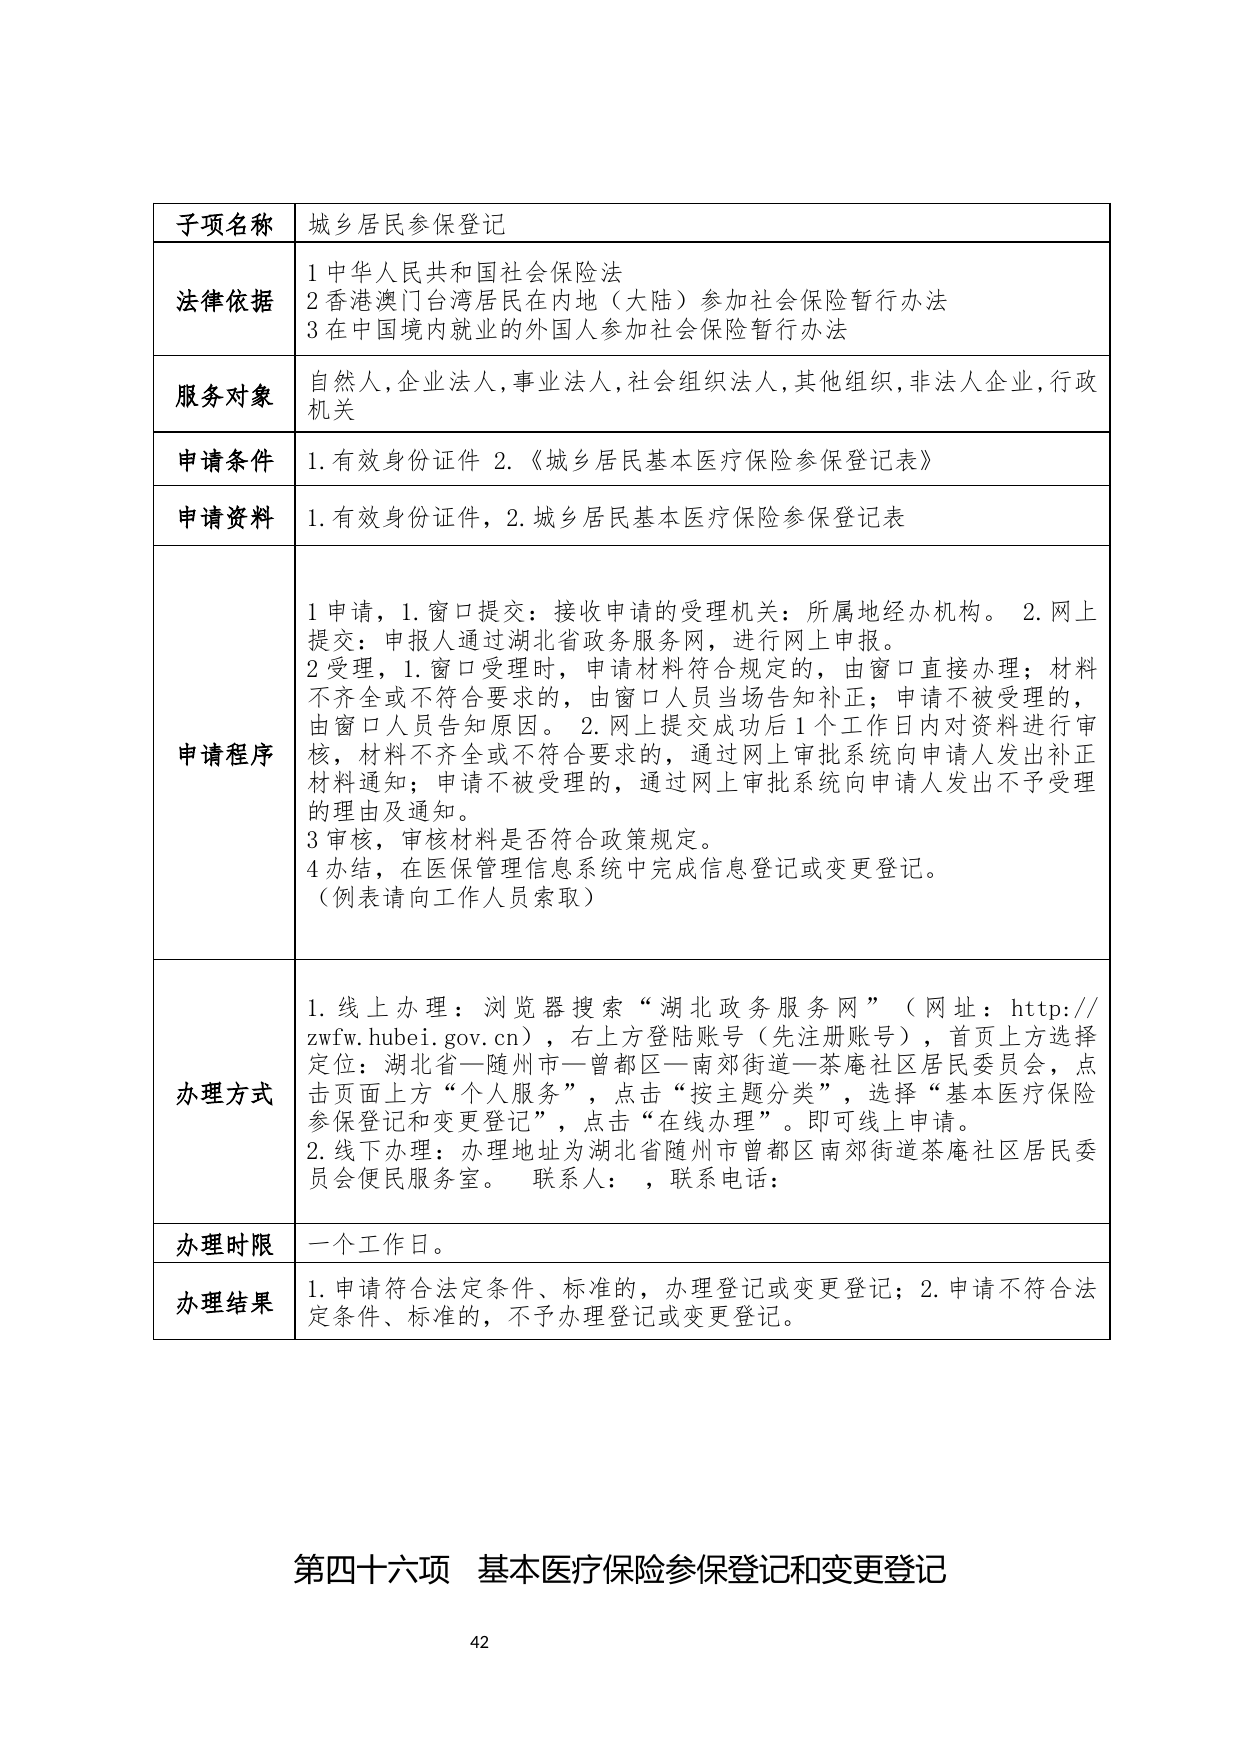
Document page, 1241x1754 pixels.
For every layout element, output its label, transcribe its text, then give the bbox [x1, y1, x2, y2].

table_header 子项名称 [154, 204, 294, 241]
table_cell 申请资料 [154, 486, 294, 545]
table_cell 申请条件 [154, 433, 294, 485]
table_cell 办理时限 [154, 1224, 294, 1262]
table_cell 办理结果 [154, 1263, 294, 1339]
table_cell 1.有效身份证件，2.城乡居民基本医疗保险参保登记表 [296, 486, 1109, 545]
table_cell 自然人,企业法人,事业法人,社会组织法人,其他组织,非法人企业,行政机关 [296, 356, 1109, 431]
table_cell 1.有效身份证件 2.《城乡居民基本医疗保险参保登记表》 [296, 433, 1109, 485]
table_cell 法律依据 [154, 243, 294, 355]
table_cell 一个工作日。 [296, 1224, 1109, 1262]
text 第四十六项 基本医疗保险参保登记和变更登记 [148, 1536, 1093, 1601]
table_cell 1.申请符合法定条件、标准的，办理登记或变更登记；2.申请不符合法定条件、标准的，不予办理登记或变更登记。 [296, 1263, 1109, 1339]
table_cell 1申请，1.窗口提交：接收申请的受理机关：所属地经办机构。 2.网上提交：申报人通过湖北省政务服务网，进行网上申报。 2受理，1.窗口受理时，申请材料符合规定的，由窗口直接办理；材料不齐全或不符合要求的，由窗口人员当场告知补正；申请不被受理的，由窗口人员告知原因。 2.网上提交成功后1个工作日内对资料进行审核，材料不齐全或不符合要求的，通过网上审批系统向申请人发出补正材料通知；申请不被受理的，通过网上审批系统向申请人发出不予受理的理由及通知。 3审核，审核材料是否符合政策规定。 4办结，在医保管理信息系统中完成信息登记或变更登记。 （例表请向工作人员索取） [296, 546, 1109, 959]
table_cell 1.线上办理：浏览器搜索“湖北政务服务网”（网址：http://zwfw.hubei.gov.cn），右上方登陆账号（先注册账号），首页上方选择定位：湖北省—随州市—曾都区—南郊街道—茶庵社区居民委员会，点击页面上方“个人服务”，点击“按主题分类”，选择“基本医疗保险参保登记和变更登记”，点击“在线办理”。即可线上申请。 2.线下办理：办理地址为湖北省随州市曾都区南郊街道茶庵社区居民委员会便民服务室。 联系人： ，联系电话： [296, 960, 1109, 1223]
table_cell 申请程序 [154, 546, 294, 959]
table_cell 办理方式 [154, 960, 294, 1223]
table_cell 1中华人民共和国社会保险法 2香港澳门台湾居民在内地（大陆）参加社会保险暂行办法 3在中国境内就业的外国人参加社会保险暂行办法 [296, 243, 1109, 355]
table_header 城乡居民参保登记 [296, 204, 1109, 241]
table_cell 服务对象 [154, 356, 294, 431]
